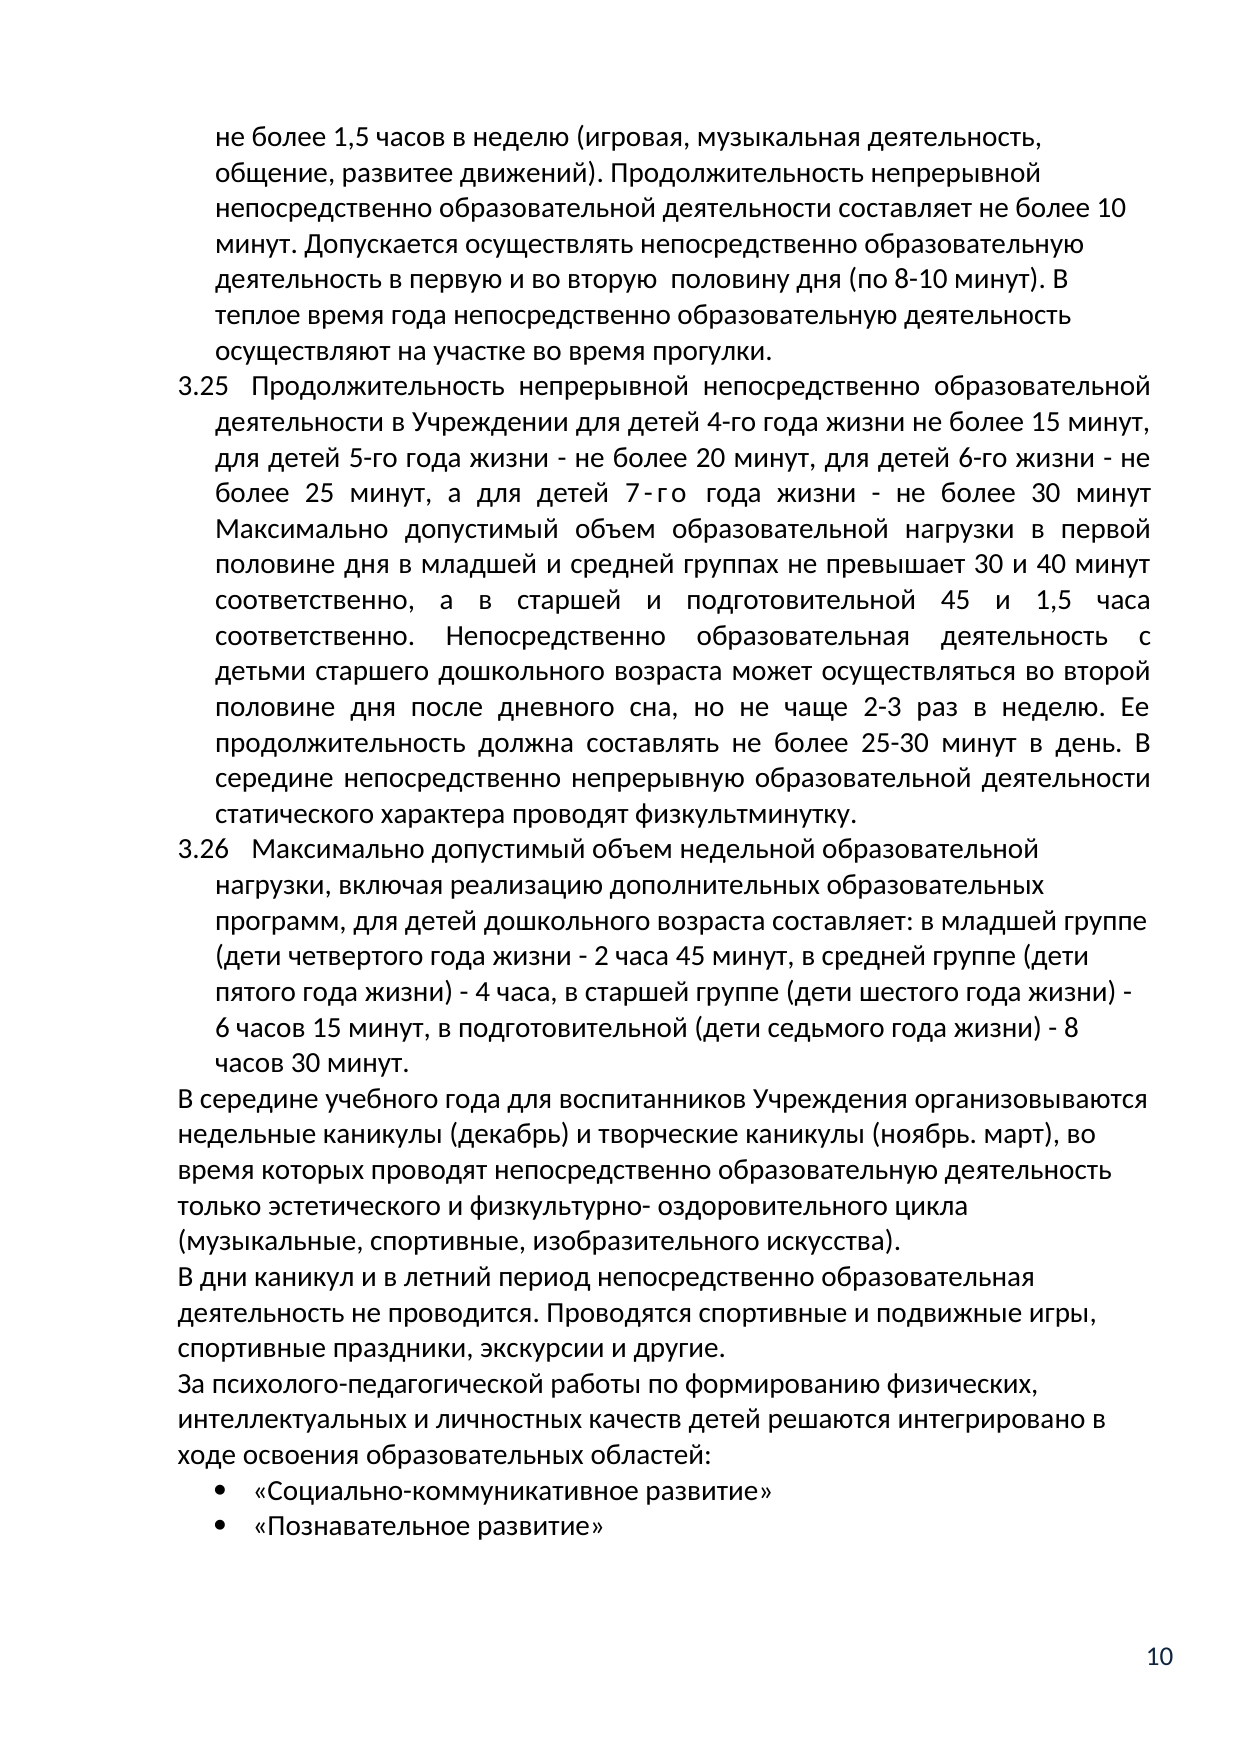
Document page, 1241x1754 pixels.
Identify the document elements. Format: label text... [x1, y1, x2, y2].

text В дни каникул и в летний период непосредственно образовательная деятельность не проводится. Проводятся спортивные и подвижные игры, спортивные праздники, экскурсии и другие. [177, 1258, 1152, 1365]
text За психолого-педагогической работы по формированию физических, интеллектуальных и личностных качеств детей решаются интегрировано в ходе освоения образовательных областей: [177, 1365, 1152, 1472]
list Продолжительность непрерывной непосредственно образовательной деятельности в Учреждении для детей 4-го года жизни не более 15 минут, для детей 5-го года жизни - не более 20 минут, для детей 6-го жизни - не более 25 минут, а для детей 7-го года жизни - не более 30 минут Максимально допустимый объем образовательной нагрузки в первой половине дня в младшей и средней группах не превышает 30 и 40 минут соответственно, а в старшей и подготовительной 45 и 1,5 часа соответственно. Непосредственно образовательная деятельность с детьми старшего дошкольного возраста может осуществляться во второй половине дня после дневного сна, но не чаще 2-3 раз в неделю. Ее продолжительность должна составлять не более 25-30 минут в день. В середине непосредственно непрерывную образовательной деятельности статического характера проводят физкультминутку. [177, 367, 1152, 831]
list «Социально-коммуникативное развитие» [215, 1472, 1152, 1507]
text В середине учебного года для воспитанников Учреждения организовываются недельные каникулы (декабрь) и творческие каникулы (ноябрь. март), во время которых проводят непосредственно образовательную деятельность только эстетического и физкультурно- оздоровительного цикла (музыкальные, спортивные, изобразительного искусства). [177, 1080, 1152, 1258]
list «Познавательное развитие» [215, 1507, 1152, 1543]
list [177, 118, 1152, 367]
list Максимально допустимый объем недельной образовательной нагрузки, включая реализацию дополнительных образовательных программ, для детей дошкольного возраста составляет: в младшей группе (дети четвертого года жизни - 2 часа 45 минут, в средней группе (дети пятого года жизни) - 4 часа, в старшей группе (дети шестого года жизни) - 6 часов 15 минут, в подготовительной (дети седьмого года жизни) - 8 часов 30 минут. [177, 831, 1152, 1080]
